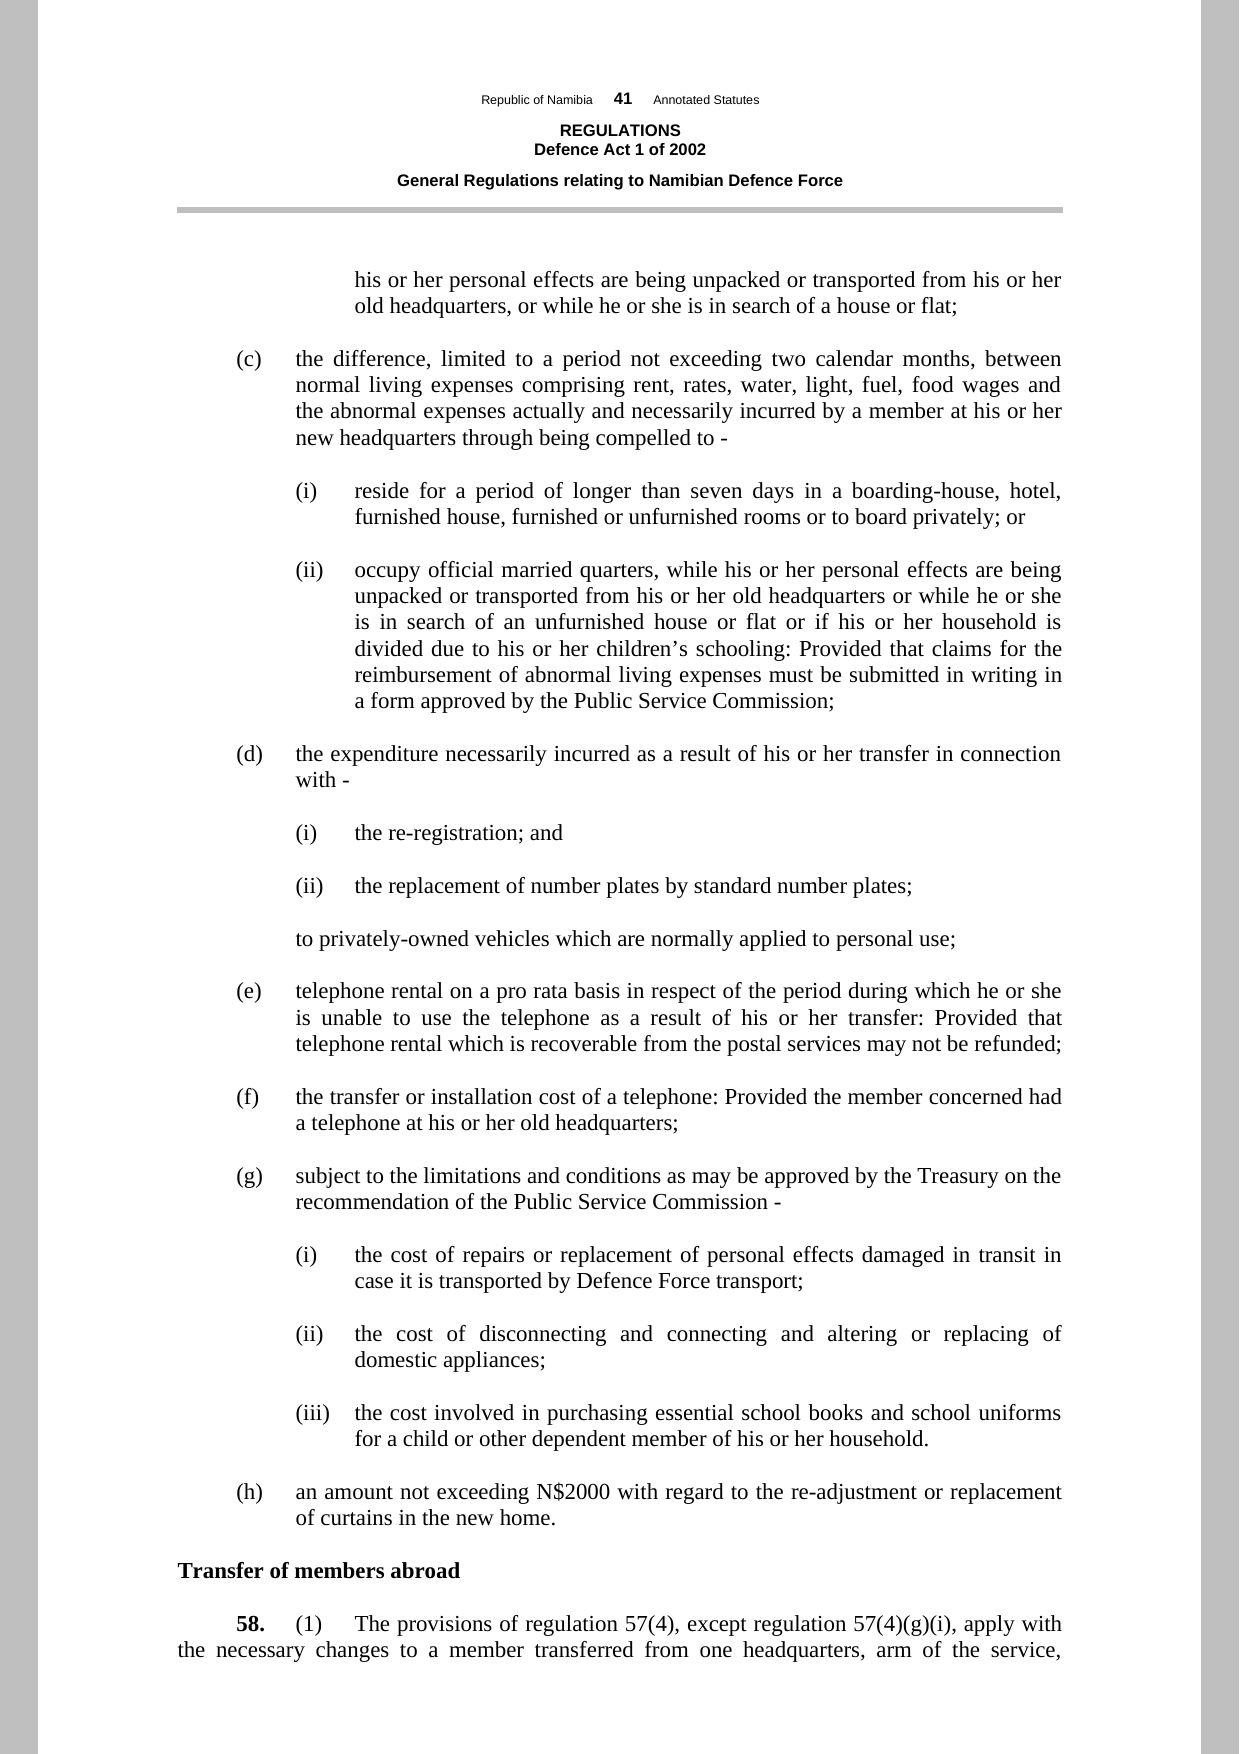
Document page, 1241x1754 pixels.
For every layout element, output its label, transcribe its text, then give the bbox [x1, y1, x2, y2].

text (f) the transfer or installation cost of a telephone: Provided the member concerned had a telephone at his or her old headquarters; [236, 1083, 1063, 1136]
text (g) subject to the limitations and conditions as may be approved by the Treasury on the recommendation of the Public Service Commission - [236, 1162, 1063, 1214]
text (c) the difference, limited to a period not exceeding two calendar months, between normal living expenses comprising rent, rates, water, light, fuel, food wages and the abnormal expenses actually and necessarily incurred by a member at his or her new headquarters through being compelled to - [236, 345, 1063, 450]
text (d) the expenditure necessarily incurred as a result of his or her transfer in connection with - [236, 740, 1063, 793]
text (iii) the cost involved in purchasing essential school books and school uniforms for a child or other dependent member of his or her household. [295, 1399, 1063, 1452]
text to privately-owned vehicles which are normally applied to personal use; [295, 925, 1063, 951]
text (h) an amount not exceeding N$2000 with regard to the re-adjustment or replacement of curtains in the new home. [236, 1478, 1063, 1531]
text (i) reside for a period of longer than seven days in a boarding-house, hotel, furnished house, furnished or unfurnished rooms or to board privately; or [295, 477, 1063, 529]
text (ii) occupy official married quarters, while his or her personal effects are being unpacked or transported from his or her old headquarters or while he or she is in search of an unfurnished house or flat or if his or her household is divided due to his or her children’s schooling: Provided that claims for the reimbursement of abnormal living expenses must be submitted in writing in a form approved by the Public Service Commission; [295, 556, 1063, 714]
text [177, 1610, 1063, 1663]
text (e) telephone rental on a pro rata basis in respect of the period during which he or she is unable to use the telephone as a result of his or her transfer: Provided that telephone rental which is recoverable from the postal services may not be refunded; [236, 977, 1063, 1056]
text (i) the re-registration; and [295, 819, 1063, 846]
text (i) the cost of repairs or replacement of personal effects damaged in transit in case it is transported by Defence Force transport; [295, 1241, 1063, 1294]
text Transfer of members abroad [177, 1557, 1063, 1583]
text (ii) the cost of disconnecting and connecting and altering or replacing of domestic appliances; [295, 1320, 1063, 1373]
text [295, 266, 1063, 318]
text (ii) the replacement of number plates by standard number plates; [295, 872, 1063, 898]
